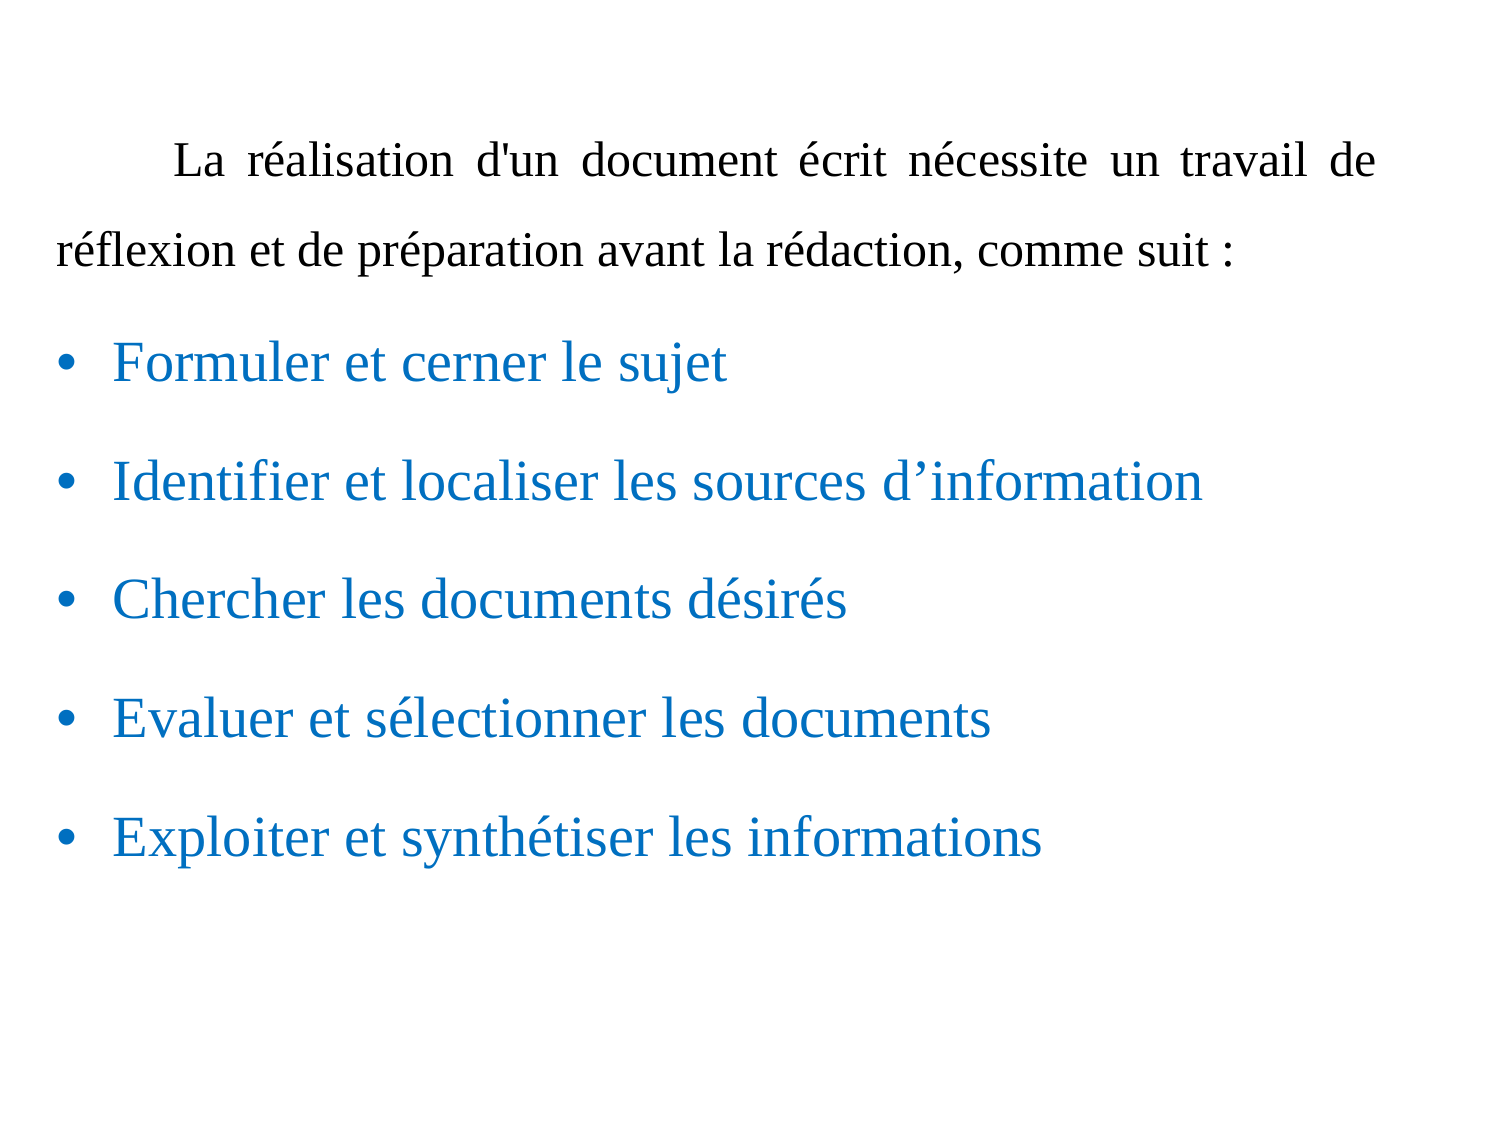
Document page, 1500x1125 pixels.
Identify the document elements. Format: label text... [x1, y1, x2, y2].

text La réalisation d'un document écrit nécessite un travail de réflexion et de préparation avant la rédaction, comme suit : [56, 130, 1492, 277]
list Chercher les documents désirés [56, 564, 1492, 631]
list Evaluer et sélectionner les documents [56, 683, 1492, 750]
list Identifier et localiser les sources d’information [56, 445, 1492, 512]
list Formuler et cerner le sujet [56, 326, 1492, 393]
list Exploiter et synthétiser les informations [56, 802, 1492, 869]
